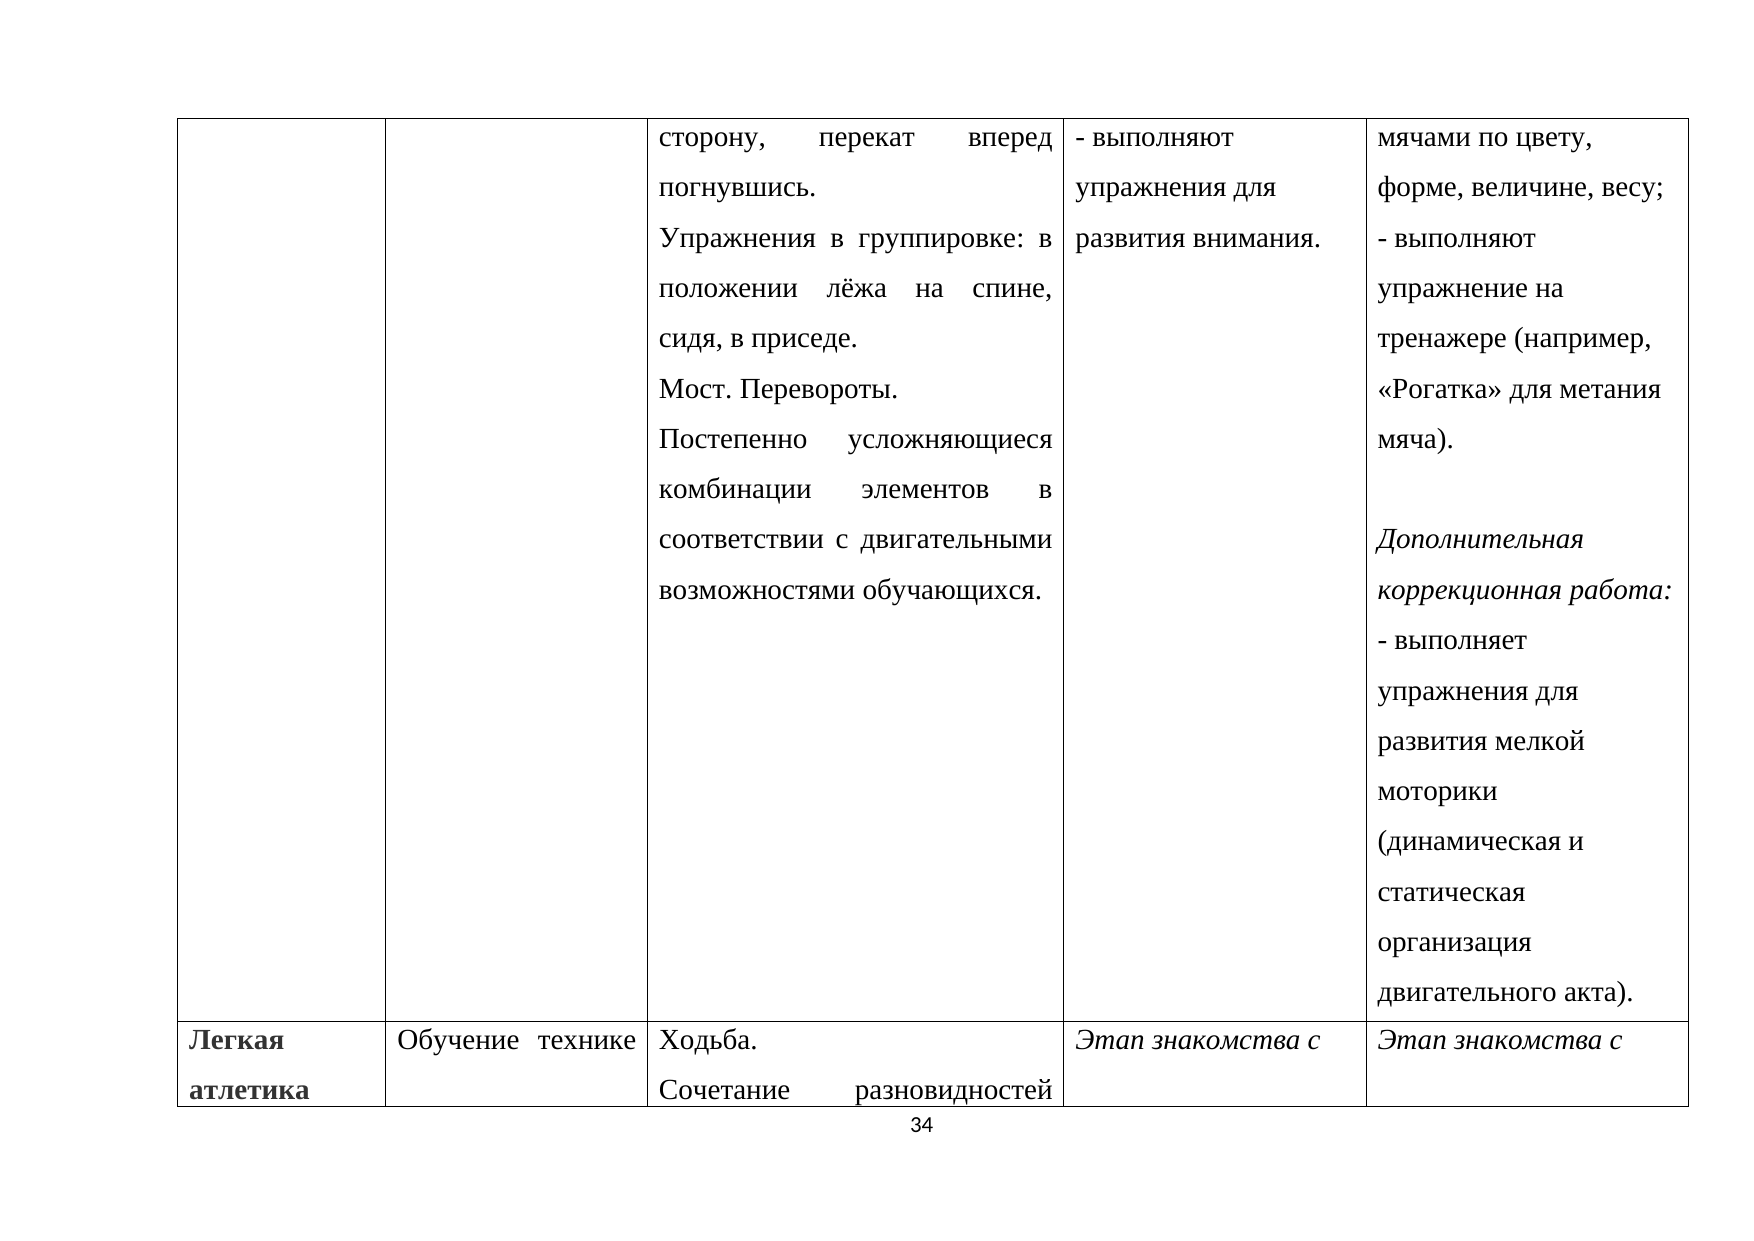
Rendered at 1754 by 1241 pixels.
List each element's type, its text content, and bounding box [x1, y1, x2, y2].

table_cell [1064, 119, 1366, 1021]
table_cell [1367, 119, 1688, 1021]
table_cell [178, 119, 385, 1021]
table_cell Легкая атлетика [178, 1022, 385, 1106]
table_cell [648, 119, 1063, 1021]
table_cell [386, 119, 647, 1021]
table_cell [1064, 1022, 1366, 1106]
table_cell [648, 1022, 1063, 1106]
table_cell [386, 1022, 647, 1106]
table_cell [1367, 1022, 1688, 1106]
